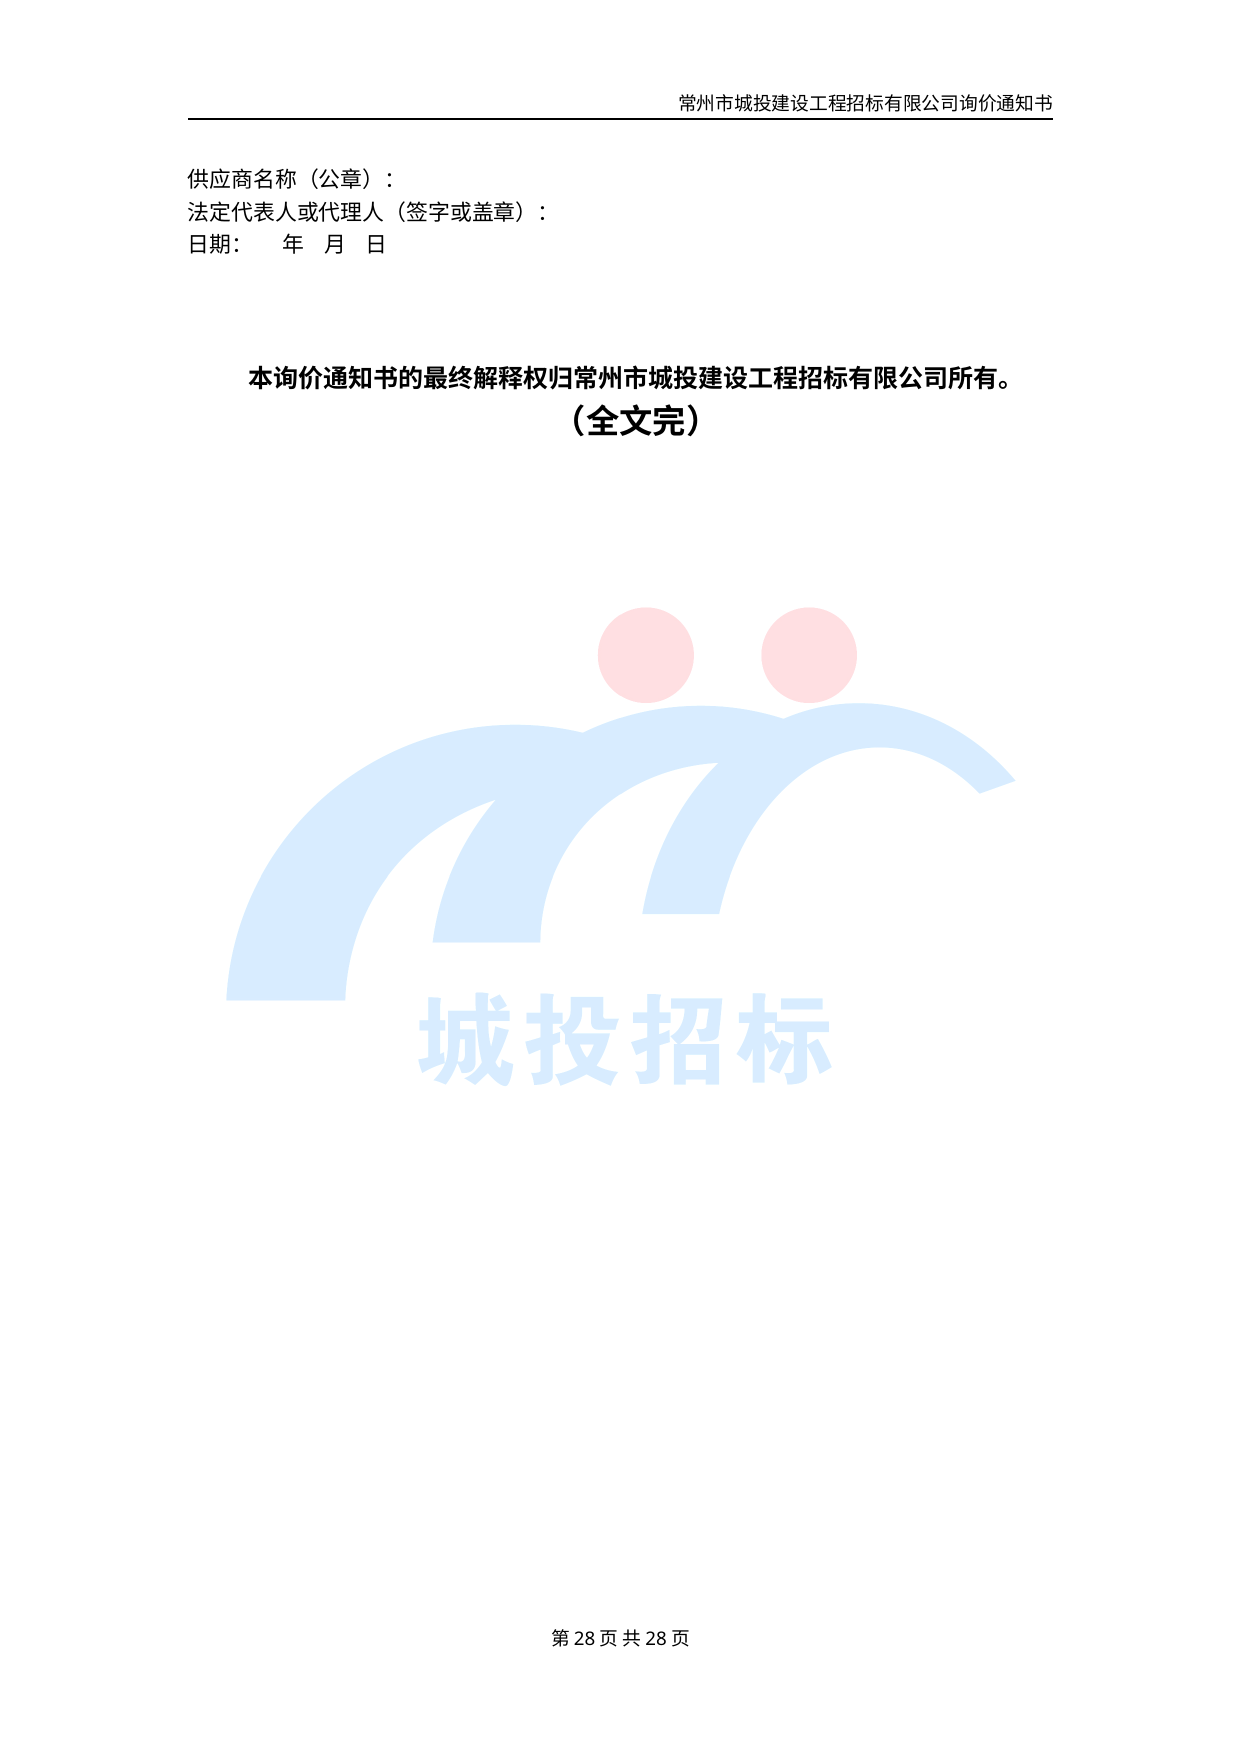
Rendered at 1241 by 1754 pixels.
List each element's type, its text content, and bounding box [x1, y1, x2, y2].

text 日期： 年 月 日 [187, 227, 1053, 259]
text 法定代表人或代理人（签字或盖章）： [187, 194, 1053, 227]
text 供应商名称（公章）： [187, 162, 1053, 194]
text （全文完） [187, 395, 1084, 443]
text 本询价通知书的最终解释权归常州市城投建设工程招标有限公司所有。 [187, 358, 1084, 395]
